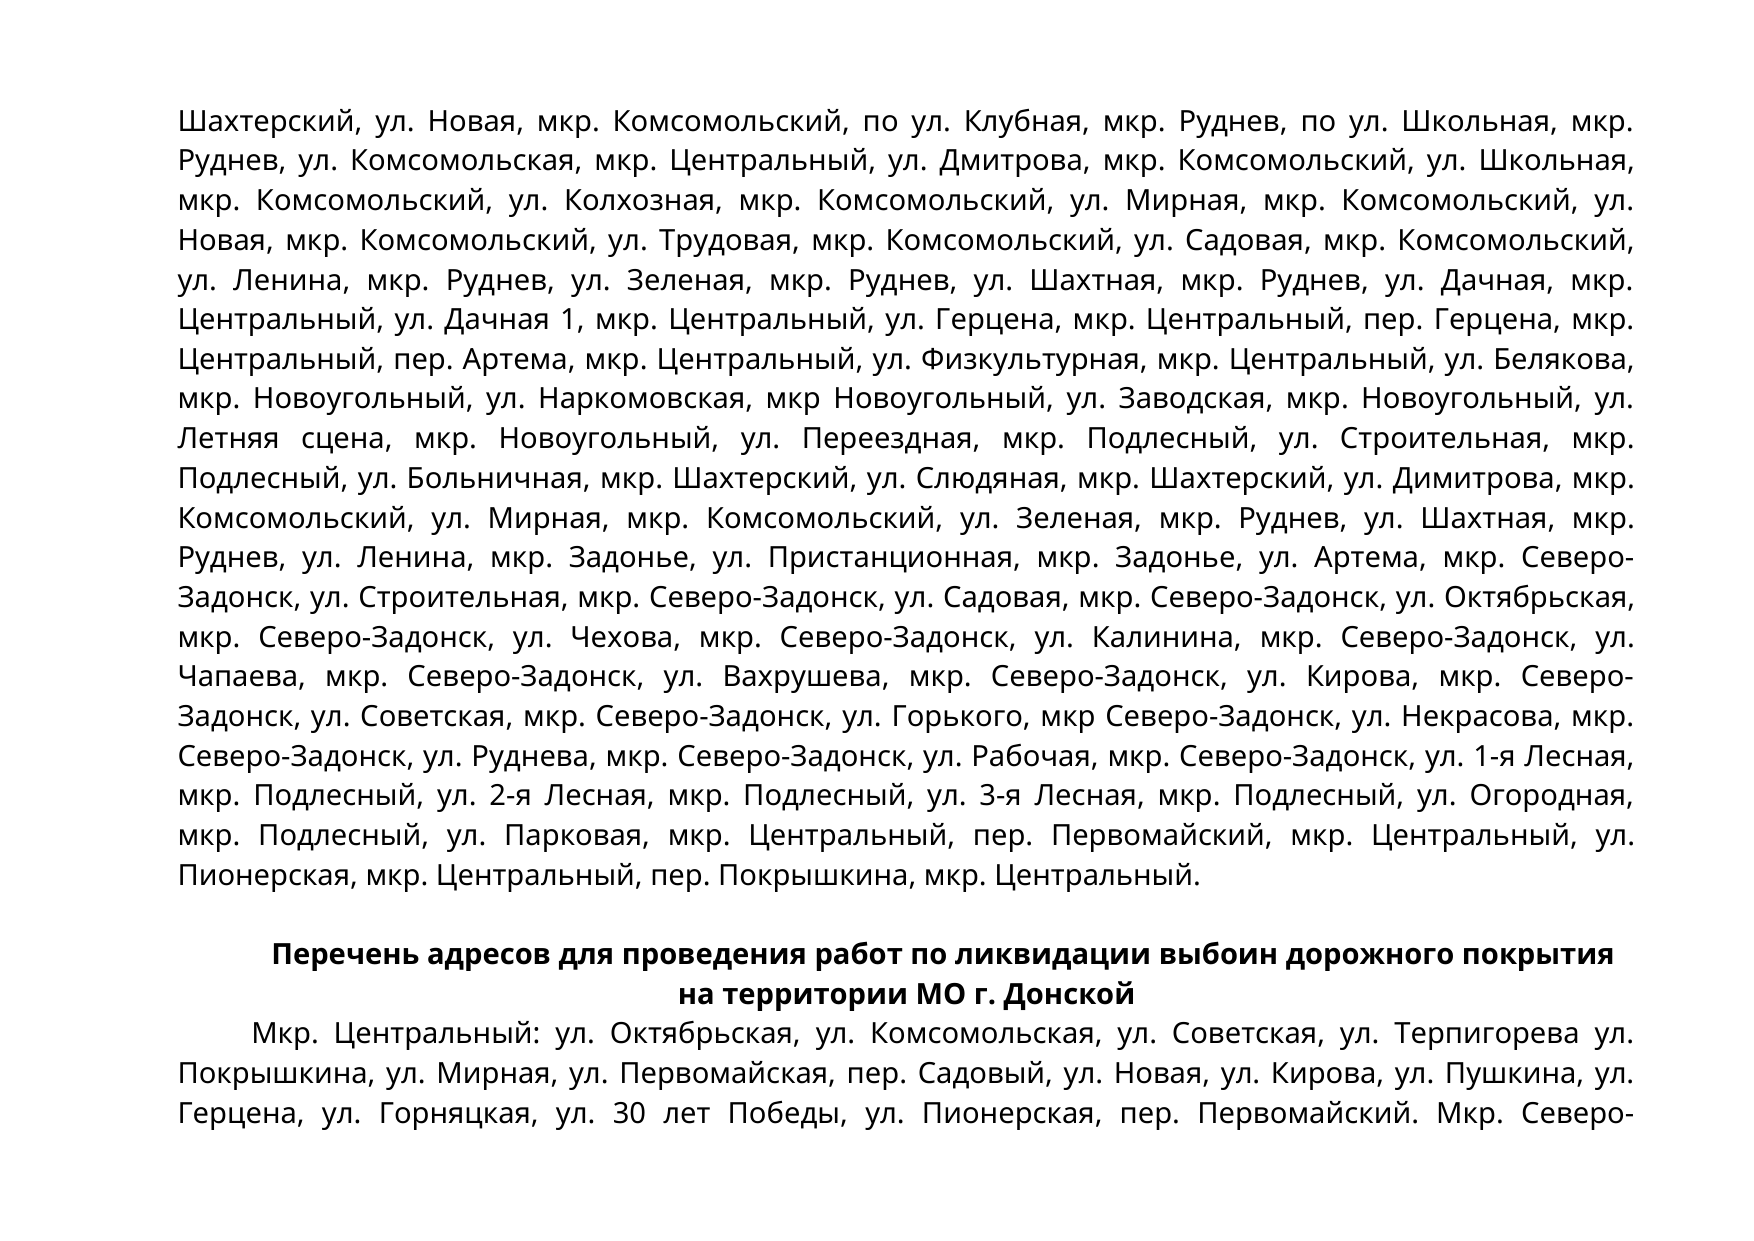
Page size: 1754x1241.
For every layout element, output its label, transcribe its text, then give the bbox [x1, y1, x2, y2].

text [177, 100, 1636, 894]
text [177, 1013, 1636, 1132]
text Перечень адресов для проведения работ по ликвидации выбоин дорожного покрытия на территории МО г. Донской [177, 933, 1636, 1013]
